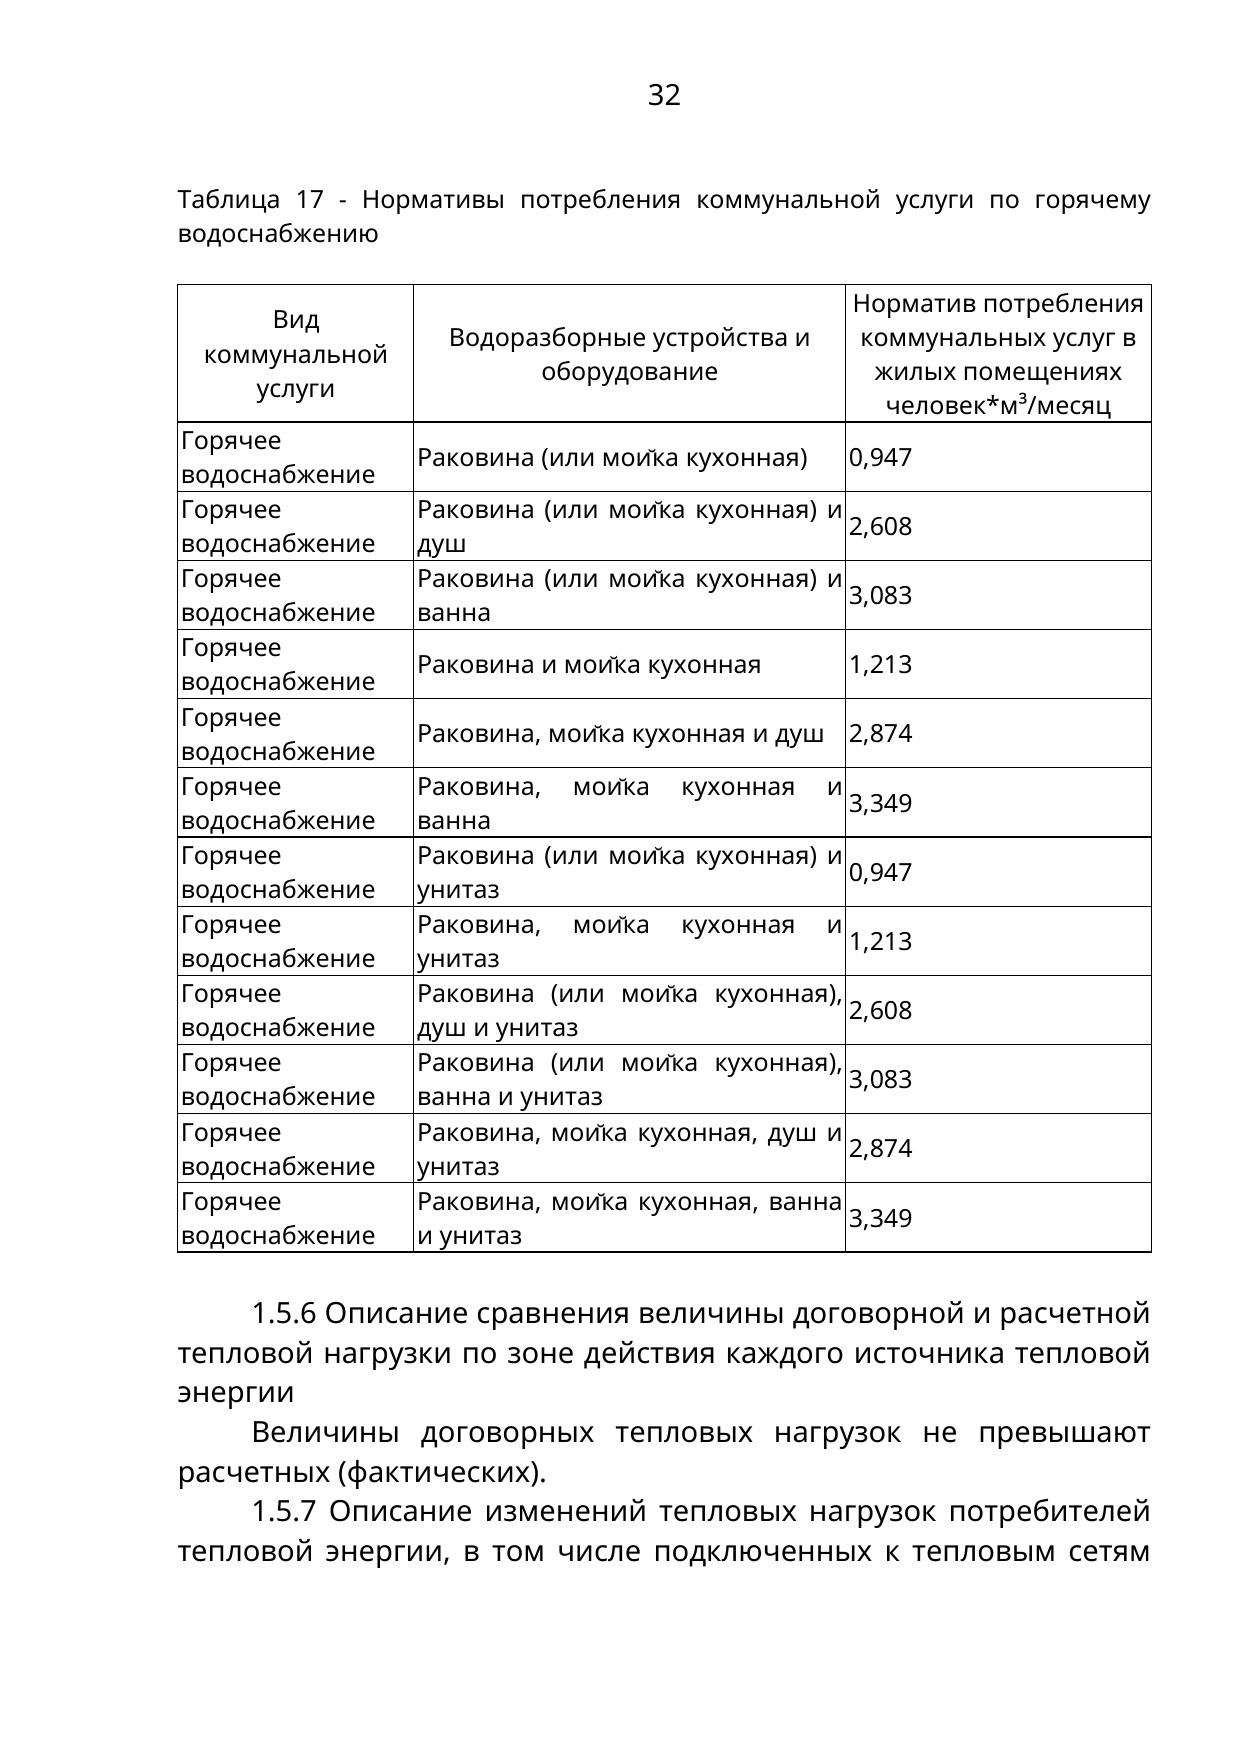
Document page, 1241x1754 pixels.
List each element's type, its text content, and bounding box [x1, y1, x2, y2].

table_cell Раковина (или мойка кухонная) и унитаз [414, 838, 845, 906]
table_cell Горячее водоснабжение [178, 1183, 413, 1251]
table_cell Раковина и мойка кухонная [414, 630, 845, 698]
text 1.5.6 Описание сравнения величины договорной и расчетной тепловой нагрузки по зоне действия каждого источника тепловой энергии [177, 1292, 1152, 1411]
table_cell Раковина (или мойка кухонная) [414, 423, 845, 491]
table_cell Горячее водоснабжение [178, 699, 413, 767]
table_cell Раковина (или мойка кухонная) и душ [414, 492, 845, 560]
table_cell Горячее водоснабжение [178, 423, 413, 491]
table_cell Раковина (или мойка кухонная), душ и унитаз [414, 976, 845, 1044]
table_cell 1,213 [846, 907, 1151, 975]
table_cell Горячее водоснабжение [178, 1114, 413, 1182]
table_cell Горячее водоснабжение [178, 492, 413, 560]
table_cell Горячее водоснабжение [178, 1045, 413, 1113]
table_cell 0,947 [846, 838, 1151, 906]
table_cell Горячее водоснабжение [178, 768, 413, 836]
table_cell Раковина, мойка кухонная и ванна [414, 768, 845, 836]
table_cell Раковина, мойка кухонная и душ [414, 699, 845, 767]
table_cell Горячее водоснабжение [178, 976, 413, 1044]
table_cell 3,083 [846, 561, 1151, 629]
table_cell 2,608 [846, 492, 1151, 560]
table_cell 2,874 [846, 1114, 1151, 1182]
table_header Норматив потребления коммунальных услуг в жилых помещениях человек*м³/месяц [846, 285, 1151, 421]
table_cell Горячее водоснабжение [178, 561, 413, 629]
table_cell 0,947 [846, 423, 1151, 491]
table_cell Раковина, мойка кухонная и унитаз [414, 907, 845, 975]
table_cell Горячее водоснабжение [178, 838, 413, 906]
table_cell Раковина, мойка кухонная, ванна и унитаз [414, 1183, 845, 1251]
text Величины договорных тепловых нагрузок не превышают расчетных (фактических). [177, 1411, 1152, 1491]
table_cell Раковина (или мойка кухонная), ванна и унитаз [414, 1045, 845, 1113]
table_cell 2,608 [846, 976, 1151, 1044]
table_header Водоразборные устройства и оборудование [414, 285, 845, 421]
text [177, 1491, 1152, 1570]
table_cell 3,349 [846, 1183, 1151, 1251]
table_cell 3,349 [846, 768, 1151, 836]
table_cell Раковина, мойка кухонная, душ и унитаз [414, 1114, 845, 1182]
table_cell Горячее водоснабжение [178, 907, 413, 975]
table_cell Раковина (или мойка кухонная) и ванна [414, 561, 845, 629]
table_cell 1,213 [846, 630, 1151, 698]
table_cell 3,083 [846, 1045, 1151, 1113]
table_cell 2,874 [846, 699, 1151, 767]
table_cell Горячее водоснабжение [178, 630, 413, 698]
text Таблица 17 - Нормативы потребления коммунальной услуги по горячему водоснабжению [177, 182, 1152, 250]
table_header Вид коммунальной услуги [178, 285, 413, 421]
